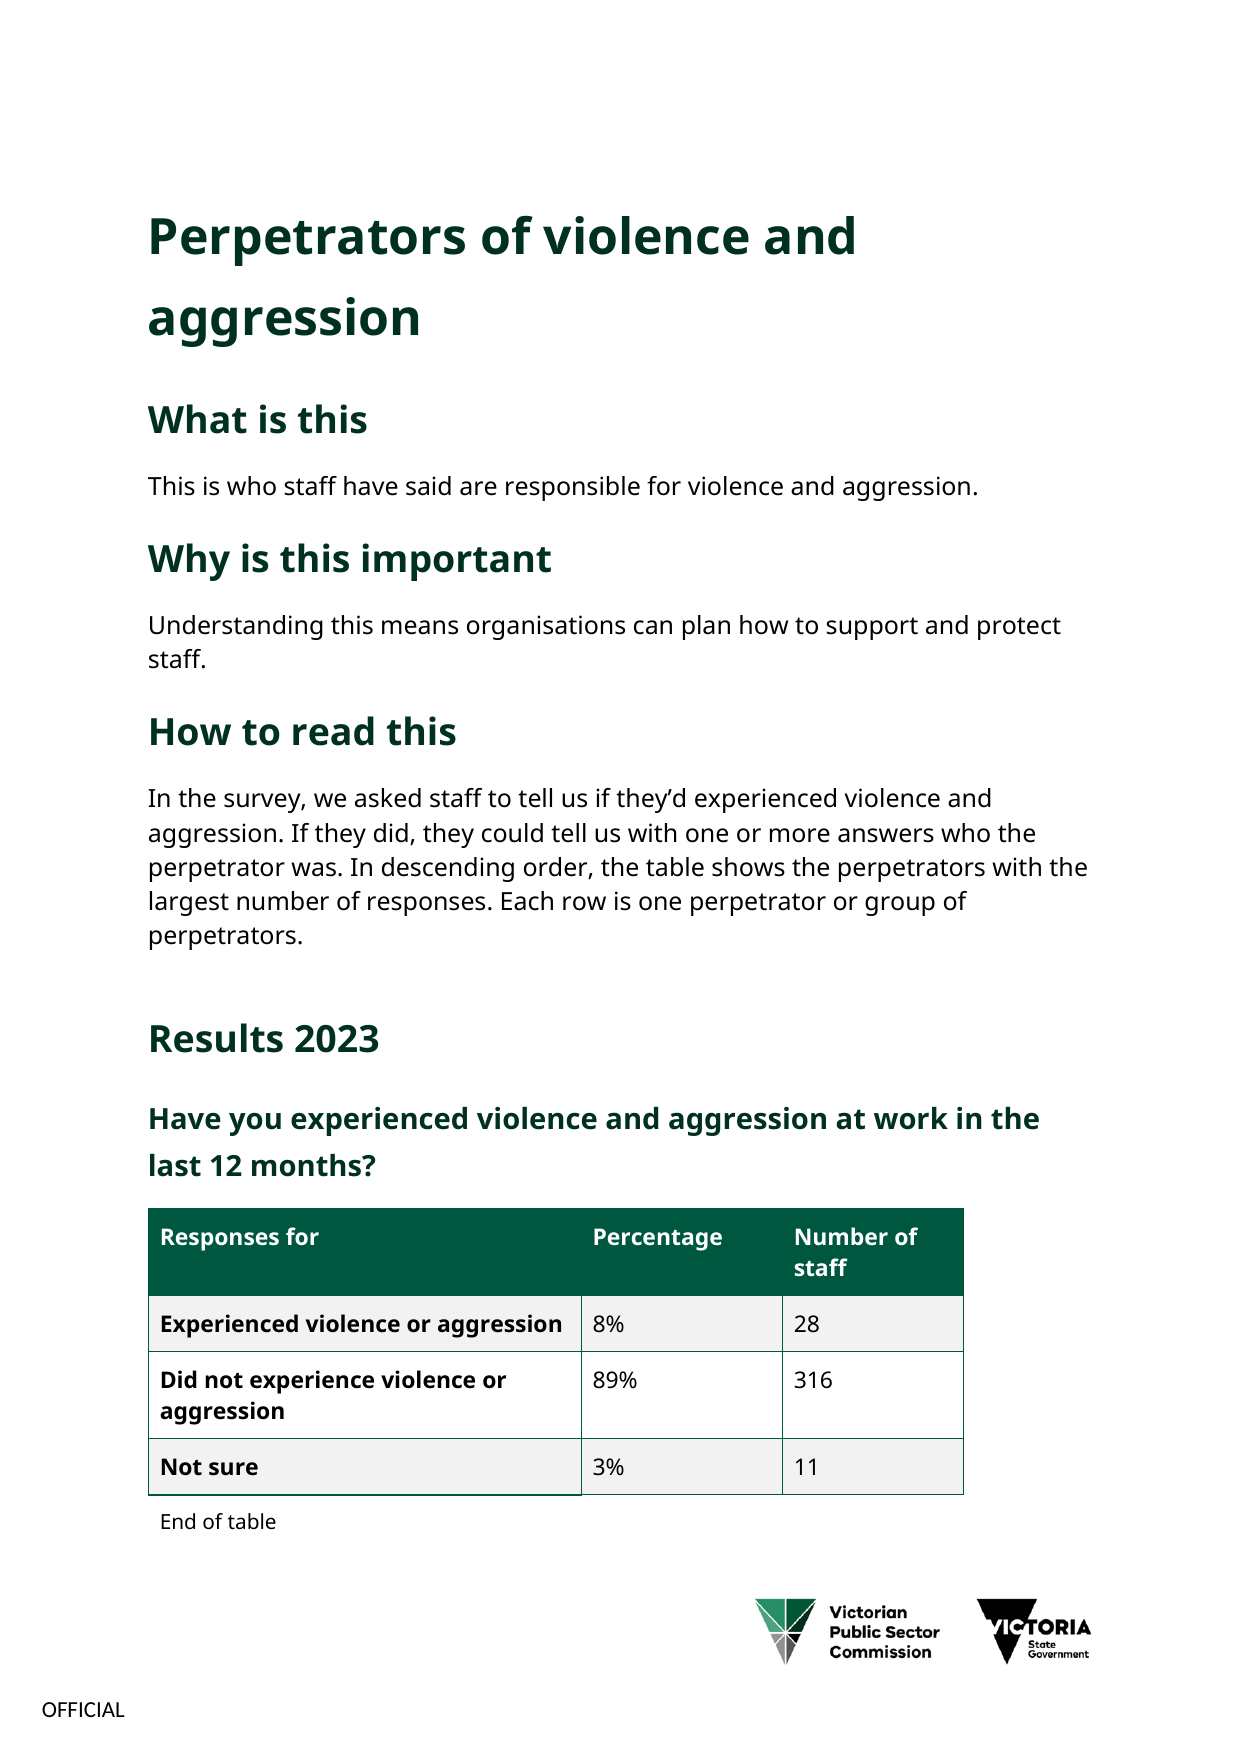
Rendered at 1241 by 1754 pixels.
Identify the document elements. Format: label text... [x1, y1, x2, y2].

picture [754, 1598, 1093, 1666]
subtitle Results 2023 [148, 1012, 1092, 1063]
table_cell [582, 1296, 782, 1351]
subtitle Have you experienced violence and aggression at work in the last 12 months? [148, 1098, 1092, 1185]
text This is who staff have said are responsible for violence and aggression. [148, 469, 1092, 503]
subtitle Why is this important [148, 532, 1092, 583]
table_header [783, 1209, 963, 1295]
subtitle Perpetrators of violence and aggression [148, 201, 1092, 350]
subtitle What is this [148, 393, 1092, 444]
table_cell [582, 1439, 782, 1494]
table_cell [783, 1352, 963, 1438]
subtitle How to read this [148, 705, 1092, 756]
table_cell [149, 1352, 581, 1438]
text Understanding this means organisations can plan how to support and protect staff. [148, 608, 1092, 676]
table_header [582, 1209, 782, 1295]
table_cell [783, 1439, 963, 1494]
text In the survey, we asked staff to tell us if they’d experienced violence and aggression. If they did, they could tell us with one or more answers who the perpetrator was. In descending order, the table shows the perpetrators with the largest number of responses. Each row is one perpetrator or group of perpetrators. [148, 781, 1092, 983]
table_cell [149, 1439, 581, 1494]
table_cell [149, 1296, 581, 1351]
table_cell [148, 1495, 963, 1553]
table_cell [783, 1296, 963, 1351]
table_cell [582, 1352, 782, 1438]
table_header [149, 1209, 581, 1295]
